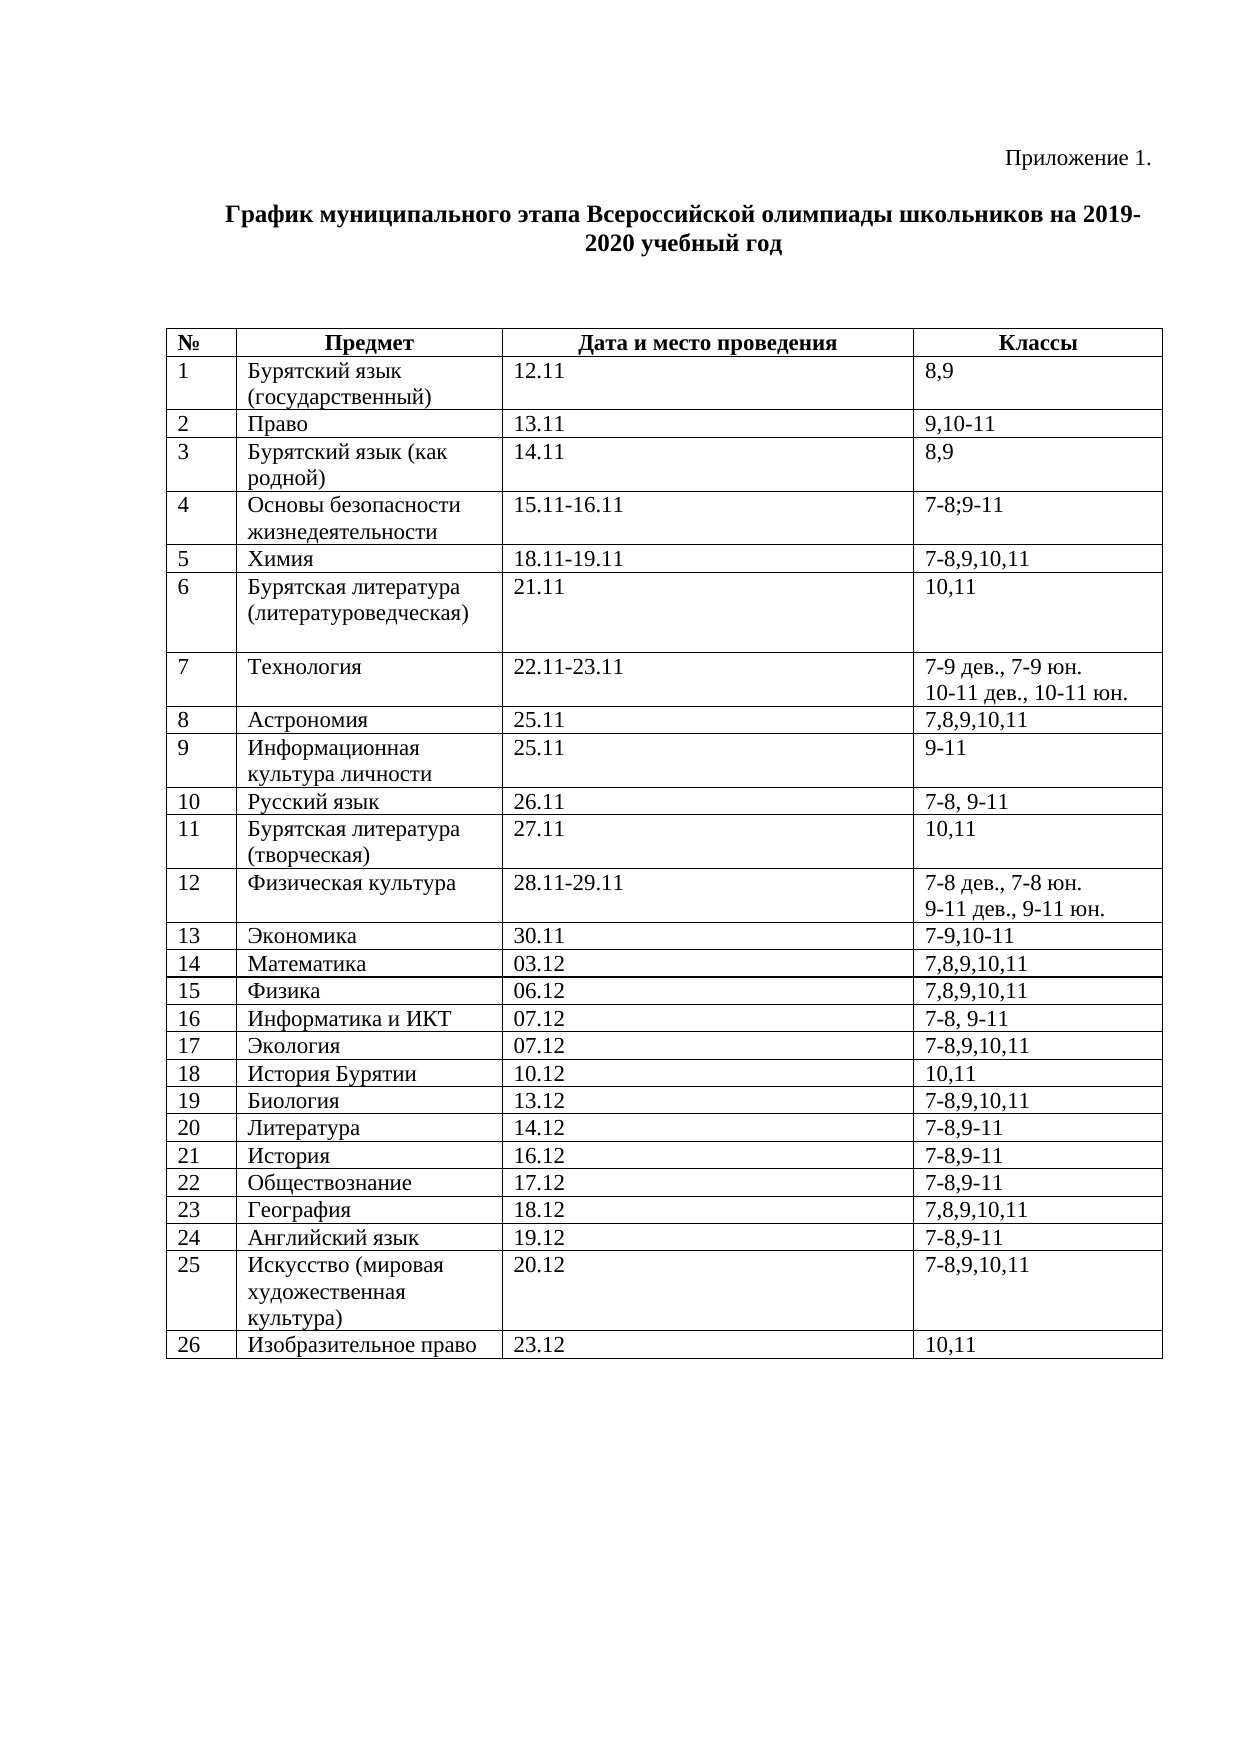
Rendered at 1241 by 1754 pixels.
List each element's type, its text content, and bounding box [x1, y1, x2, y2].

table_cell 07.12 [503, 1032, 913, 1058]
table_cell 7,8,9,10,11 [914, 707, 1162, 733]
table_cell 18.12 [503, 1197, 913, 1223]
table_cell Бурятская литература (литературоведческая) [237, 573, 502, 652]
table_cell Обществознание [237, 1169, 502, 1196]
table_cell 14 [167, 950, 236, 976]
table_cell 4 [167, 492, 236, 544]
table_cell 15.11-16.11 [503, 492, 913, 544]
table_cell Информационная культура личности [237, 734, 502, 787]
list График муниципального этапа Всероссийской олимпиады школьников на 2019-2020 учебный год [215, 199, 1152, 257]
list Приложение 1. [215, 144, 1152, 171]
table_cell 10 [167, 788, 236, 814]
table_cell 19.12 [503, 1224, 913, 1250]
table_cell 7-8,9-11 [914, 1114, 1162, 1141]
table_cell Изобразительное право [237, 1331, 502, 1358]
table_cell 15 [167, 978, 236, 1004]
table_cell 23.12 [503, 1331, 913, 1358]
table_cell Физическая культура [237, 869, 502, 922]
table_cell Математика [237, 950, 502, 976]
table_cell Русский язык [237, 788, 502, 814]
table_cell История [237, 1142, 502, 1168]
table_cell 10,11 [914, 1060, 1162, 1086]
table_cell Астрономия [237, 707, 502, 733]
table_cell Литература [237, 1114, 502, 1141]
table_cell Информатика и ИКТ [237, 1005, 502, 1031]
table_header № [167, 329, 236, 356]
table_cell 20.12 [503, 1251, 913, 1330]
table_cell 22.11-23.11 [503, 653, 913, 706]
table_cell География [237, 1197, 502, 1223]
table_cell 7,8,9,10,11 [914, 1197, 1162, 1223]
table_cell 30.11 [503, 923, 913, 949]
table_cell 8,9 [914, 357, 1162, 409]
table_cell 21 [167, 1142, 236, 1168]
table_cell История Бурятии [237, 1060, 502, 1086]
table_cell Технология [237, 653, 502, 706]
table_cell 9 [167, 734, 236, 787]
table_cell Бурятский язык (как родной) [237, 438, 502, 491]
table_cell 7-8;9-11 [914, 492, 1162, 544]
table_cell 1 [167, 357, 236, 409]
table_cell 9-11 [914, 734, 1162, 787]
table_cell 26 [167, 1331, 236, 1358]
table_cell 13.11 [503, 410, 913, 437]
table_cell 20 [167, 1114, 236, 1141]
table_cell 16 [167, 1005, 236, 1031]
table_cell 07.12 [503, 1005, 913, 1031]
table_cell 9,10-11 [914, 410, 1162, 437]
table_cell 7-8, 9-11 [914, 1005, 1162, 1031]
table_cell 25.11 [503, 734, 913, 787]
table_cell 17.12 [503, 1169, 913, 1196]
table_cell 10,11 [914, 1331, 1162, 1358]
table_cell Экономика [237, 923, 502, 949]
table_cell 2 [167, 410, 236, 437]
table_cell 12 [167, 869, 236, 922]
table_cell 18 [167, 1060, 236, 1086]
table_cell 7-8,9-11 [914, 1224, 1162, 1250]
table_cell 8,9 [914, 438, 1162, 491]
table_cell Физика [237, 978, 502, 1004]
table_cell 7,8,9,10,11 [914, 978, 1162, 1004]
table_cell 19 [167, 1087, 236, 1113]
table_cell Бурятская литература (творческая) [237, 815, 502, 868]
table_cell Основы безопасности жизнедеятельности [237, 492, 502, 544]
table_cell 23 [167, 1197, 236, 1223]
table_cell 18.11-19.11 [503, 545, 913, 572]
table_cell 13 [167, 923, 236, 949]
table_cell 25 [167, 1251, 236, 1330]
table_cell 28.11-29.11 [503, 869, 913, 922]
table_cell 24 [167, 1224, 236, 1250]
table_cell 21.11 [503, 573, 913, 652]
table_cell 7-8,9-11 [914, 1142, 1162, 1168]
table_cell 7-8,9-11 [914, 1169, 1162, 1196]
table_cell 7-8,9,10,11 [914, 545, 1162, 572]
table_cell Биология [237, 1087, 502, 1113]
table_cell 7 [167, 653, 236, 706]
table_cell 12.11 [503, 357, 913, 409]
table_cell Химия [237, 545, 502, 572]
table_cell 22 [167, 1169, 236, 1196]
table_header Классы [914, 329, 1162, 356]
table_header Дата и место проведения [503, 329, 913, 356]
table_cell 8 [167, 707, 236, 733]
table_cell 11 [167, 815, 236, 868]
table_cell 16.12 [503, 1142, 913, 1168]
table_cell 7-8,9,10,11 [914, 1032, 1162, 1058]
table_cell Английский язык [237, 1224, 502, 1250]
table_cell 7-8 дев., 7-8 юн. 9-11 дев., 9-11 юн. [914, 869, 1162, 922]
table_cell 10,11 [914, 815, 1162, 868]
table_cell 14.11 [503, 438, 913, 491]
table_cell 10.12 [503, 1060, 913, 1086]
table_cell Экология [237, 1032, 502, 1058]
table_cell 3 [167, 438, 236, 491]
table_cell 03.12 [503, 950, 913, 976]
table_cell 27.11 [503, 815, 913, 868]
table_cell 06.12 [503, 978, 913, 1004]
table_cell 26.11 [503, 788, 913, 814]
table_cell 5 [167, 545, 236, 572]
table_cell 7-9 дев., 7-9 юн. 10-11 дев., 10-11 юн. [914, 653, 1162, 706]
table_cell 25.11 [503, 707, 913, 733]
table_cell 7-9,10-11 [914, 923, 1162, 949]
table_cell 7-8, 9-11 [914, 788, 1162, 814]
table_cell Искусство (мировая художественная культура) [237, 1251, 502, 1330]
table_cell Бурятский язык (государственный) [237, 357, 502, 409]
table_cell 7-8,9,10,11 [914, 1251, 1162, 1330]
table_cell 14.12 [503, 1114, 913, 1141]
table_cell 10,11 [914, 573, 1162, 652]
table_cell 7,8,9,10,11 [914, 950, 1162, 976]
table_cell 7-8,9,10,11 [914, 1087, 1162, 1113]
table_cell 13.12 [503, 1087, 913, 1113]
table_cell 6 [167, 573, 236, 652]
table_header Предмет [237, 329, 502, 356]
table_cell 17 [167, 1032, 236, 1058]
table_cell Право [237, 410, 502, 437]
